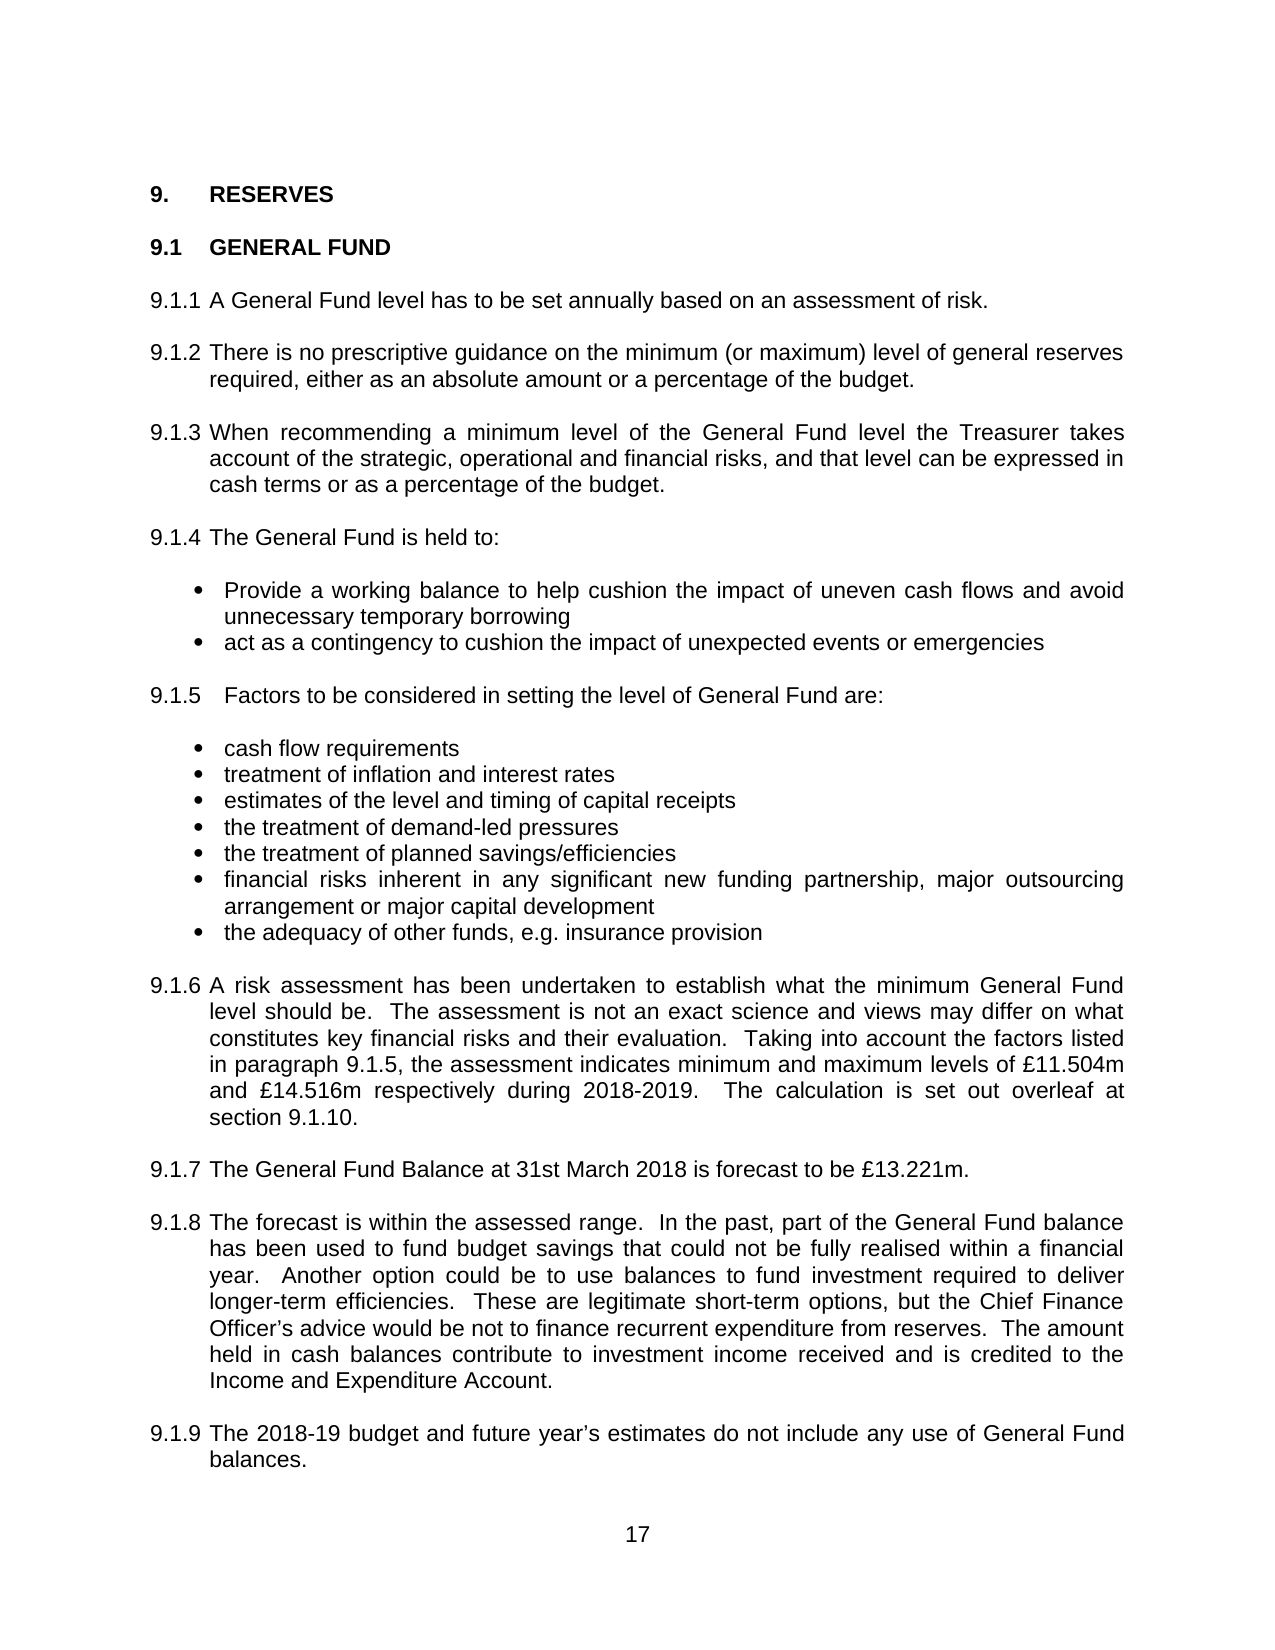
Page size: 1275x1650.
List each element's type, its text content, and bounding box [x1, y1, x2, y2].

text 9.1.7 The General Fund Balance at 31st March 2018 is forecast to be £13.221m. [150, 1156, 1125, 1183]
list act as a contingency to cushion the impact of unexpected events or emergencies [150, 629, 1125, 656]
list the treatment of planned savings/efficiencies [194, 840, 1125, 866]
text 9.1.6 A risk assessment has been undertaken to establish what the minimum General Fund level should be. The assessment is not an exact science and views may differ on what constitutes key financial risks and their evaluation. Taking into account the factors listed in paragraph 9.1.5, the assessment indicates minimum and maximum levels of £11.504m and £14.516m respectively during 2018-2019. The calculation is set out overleaf at section 9.1.10. [150, 972, 1125, 1130]
list the adequacy of other funds, e.g. insurance provision [194, 919, 1125, 946]
list Provide a working balance to help cushion the impact of uneven cash flows and avoid unnecessary temporary borrowing [194, 577, 1125, 629]
list estimates of the level and timing of capital receipts [194, 787, 1125, 814]
text 9.1.2 There is no prescriptive guidance on the minimum (or maximum) level of general reserves required, either as an absolute amount or a percentage of the budget. [150, 339, 1125, 392]
list cash flow requirements [194, 735, 1125, 761]
text 9.1.5 Factors to be considered in setting the level of General Fund are: [150, 682, 1125, 708]
text 9.1.3 When recommending a minimum level of the General Fund level the Treasurer takes account of the strategic, operational and financial risks, and that level can be expressed in cash terms or as a percentage of the budget. [150, 418, 1125, 497]
list the treatment of demand-led pressures [194, 814, 1125, 840]
text 9.1.9 The 2018-19 budget and future year’s estimates do not include any use of General Fund balances. [150, 1420, 1125, 1473]
text 9.1.1 A General Fund level has to be set annually based on an assessment of risk. [150, 287, 1125, 313]
text 9. RESERVES [150, 181, 1125, 208]
text 9.1.4 The General Fund is held to: [150, 524, 1125, 550]
list financial risks inherent in any significant new funding partnership, major outsourcing arrangement or major capital development [194, 866, 1125, 919]
list treatment of inflation and interest rates [194, 761, 1125, 787]
text 9.1.8 The forecast is within the assessed range. In the past, part of the General Fund balance has been used to fund budget savings that could not be fully realised within a financial year. Another option could be to use balances to fund investment required to deliver longer-term efficiencies. These are legitimate short-term options, but the Chief Finance Officer’s advice would be not to finance recurrent expenditure from reserves. The amount held in cash balances contribute to investment income received and is credited to the Income and Expenditure Account. [150, 1209, 1125, 1393]
list GENERAL FUND [150, 234, 1125, 260]
